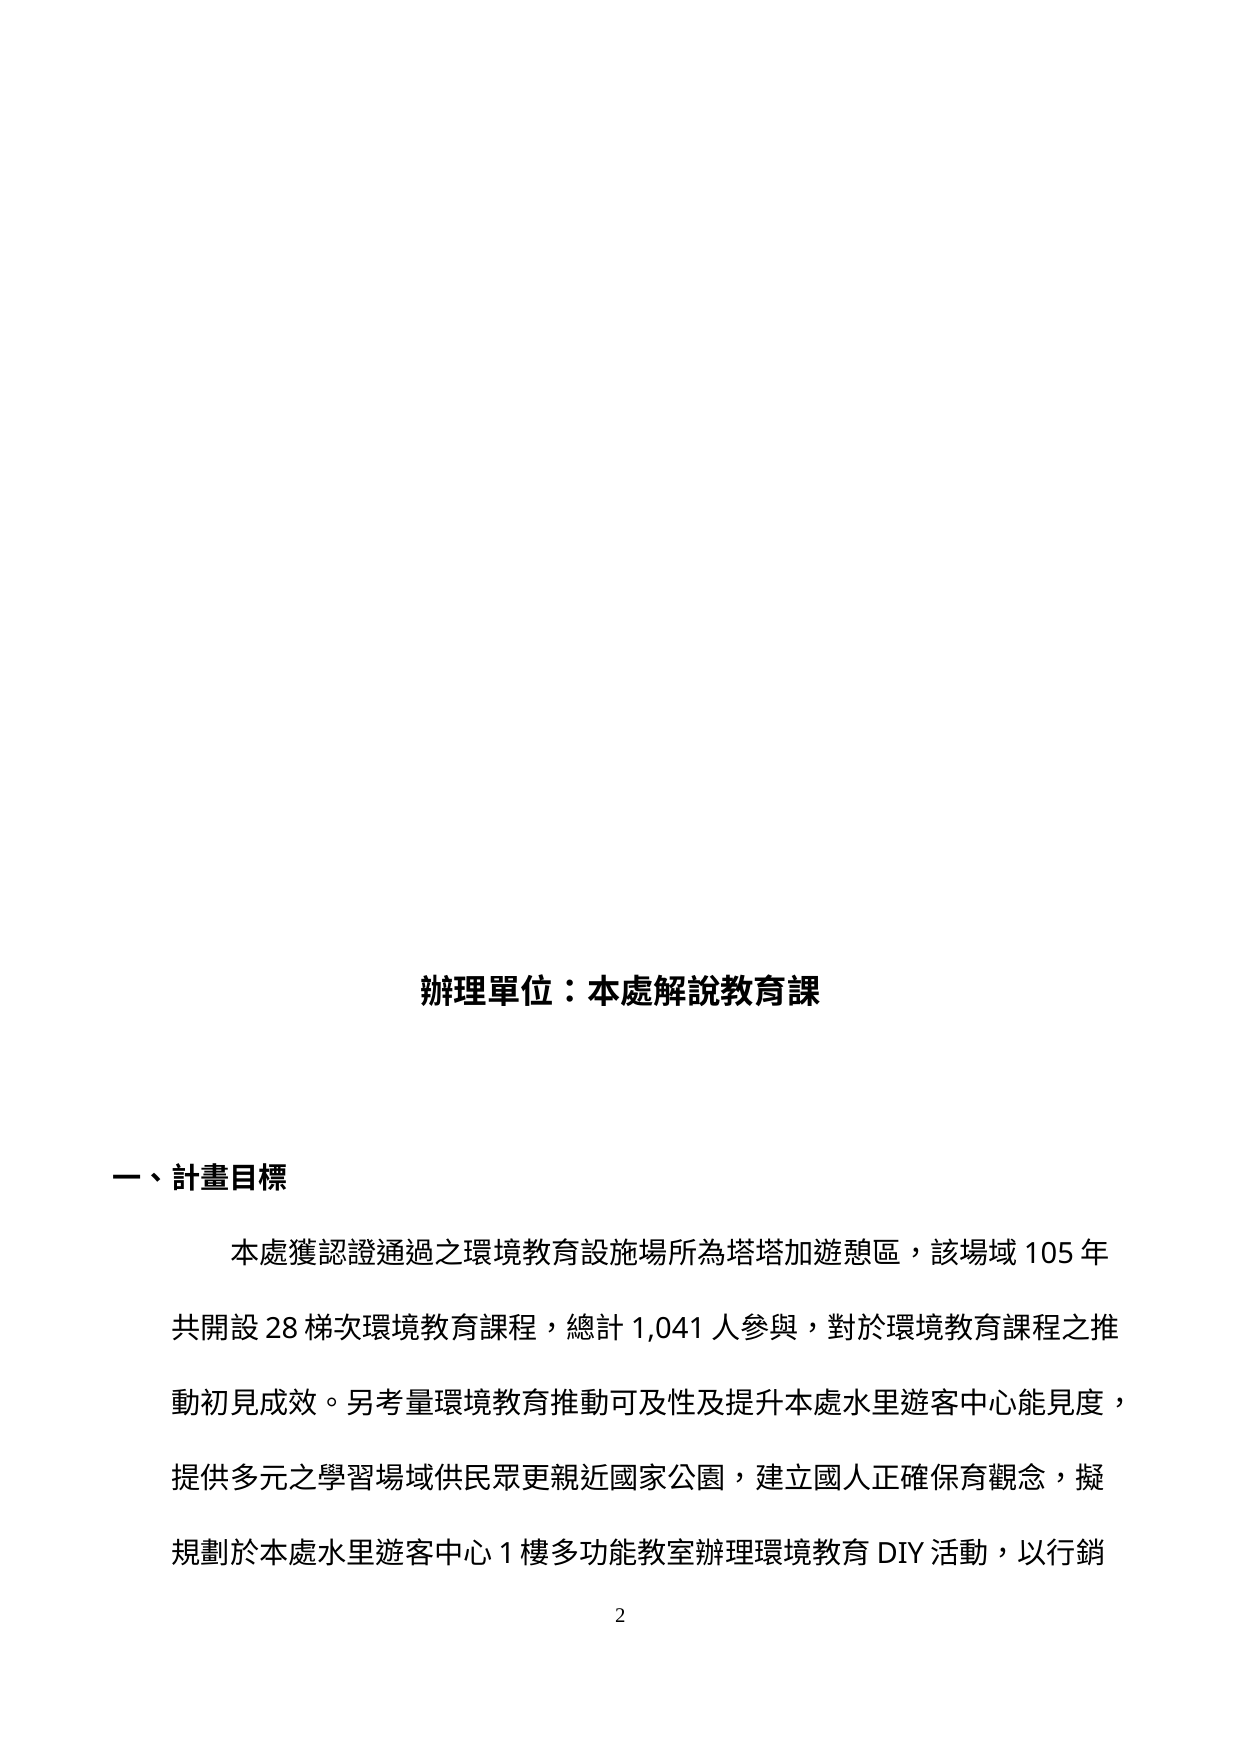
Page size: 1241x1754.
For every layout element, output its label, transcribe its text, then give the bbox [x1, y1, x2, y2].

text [171, 1214, 1128, 1589]
text 辦理單位：本處解說教育課 [112, 951, 1128, 1026]
text 一、計畫目標 [112, 1139, 1128, 1214]
